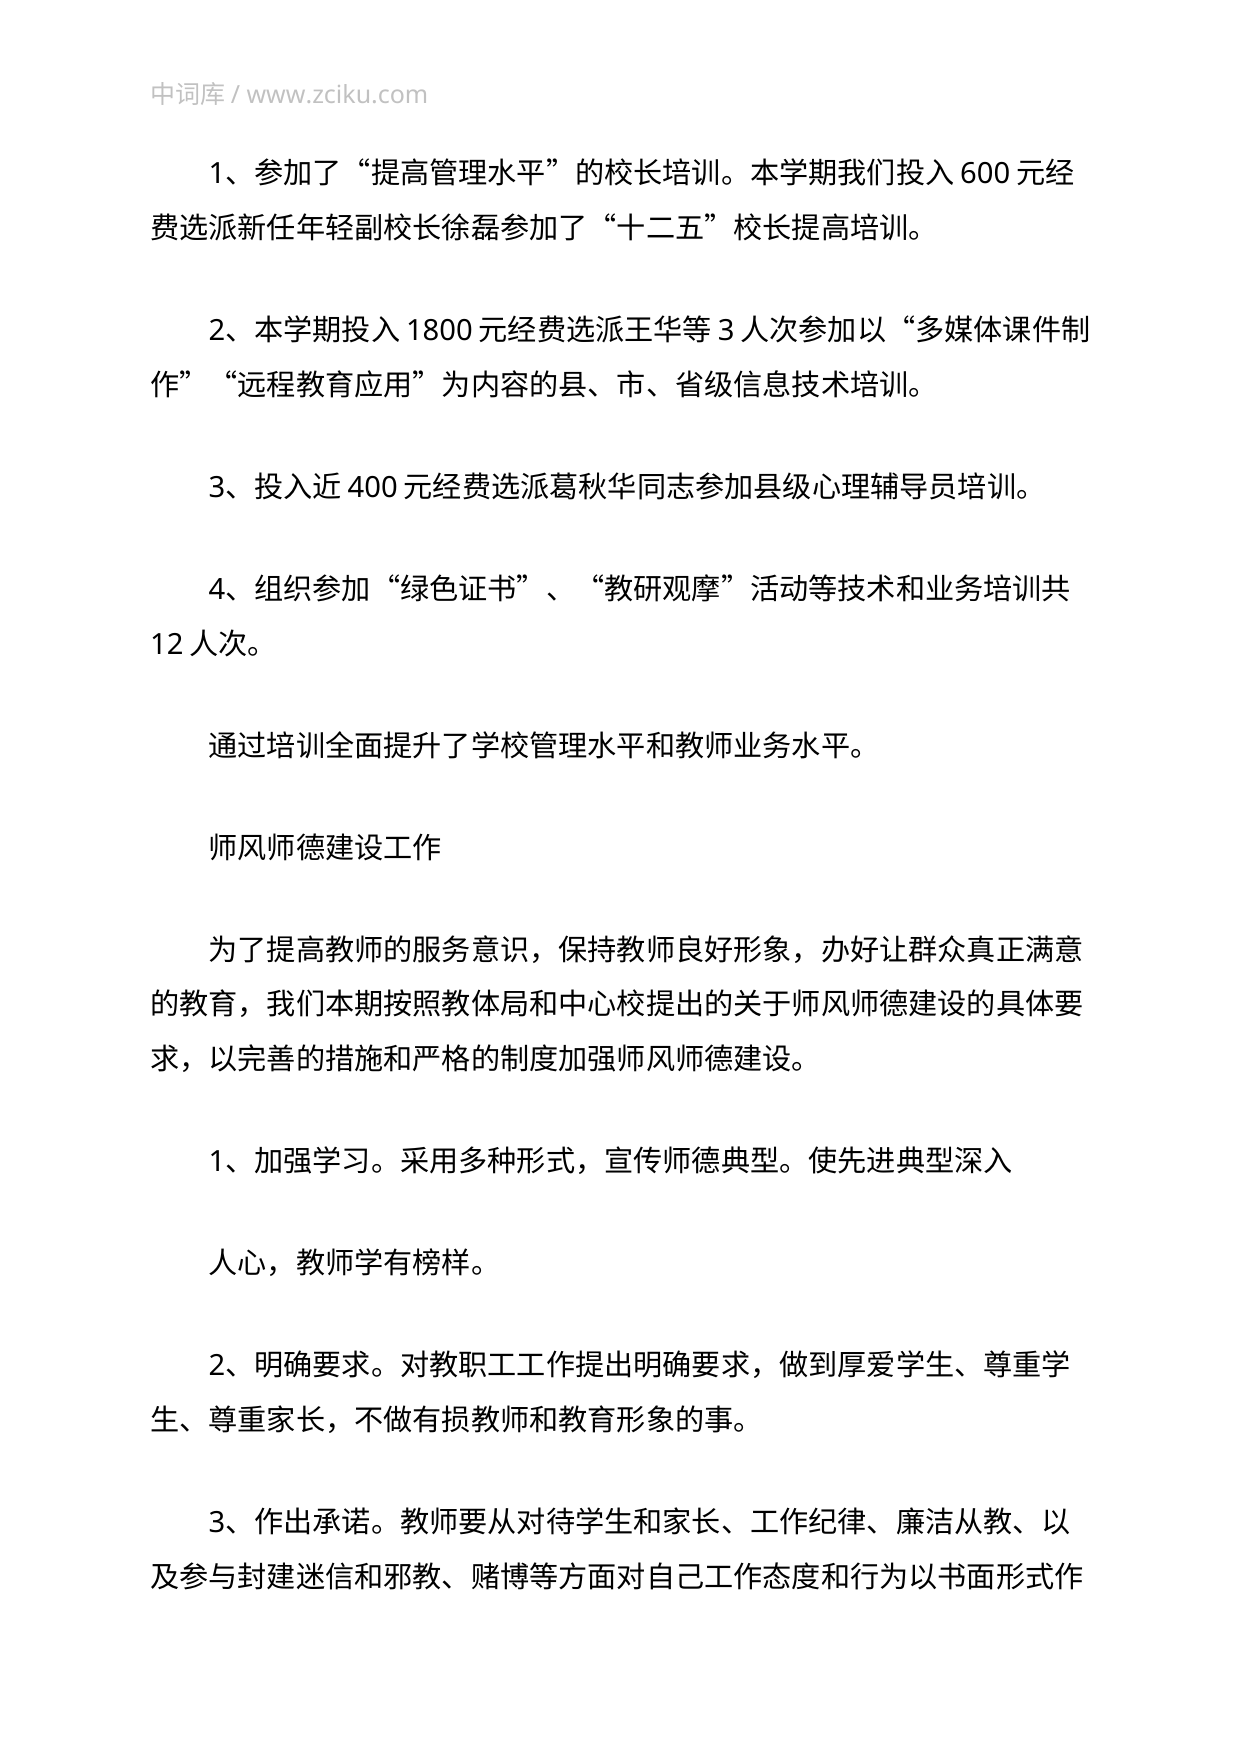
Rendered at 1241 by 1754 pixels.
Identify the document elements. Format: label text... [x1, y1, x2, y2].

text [150, 1498, 1090, 1595]
text 3、投入近400元经费选派葛秋华同志参加县级心理辅导员培训。 [150, 463, 1090, 506]
text 为了提高教师的服务意识，保持教师良好形象，办好让群众真正满意的教育，我们本期按照教体局和中心校提出的关于师风师德建设的具体要求，以完善的措施和严格的制度加强师风师德建设。 [150, 926, 1090, 1078]
text 2、本学期投入1800元经费选派王华等3人次参加以“多媒体课件制作”“远程教育应用”为内容的县、市、省级信息技术培训。 [150, 307, 1090, 404]
text 1、加强学习。采用多种形式，宣传师德典型。使先进典型深入 [150, 1138, 1090, 1180]
text 人心，教师学有榜样。 [150, 1239, 1090, 1282]
text 4、组织参加“绿色证书”、“教研观摩”活动等技术和业务培训共12人次。 [150, 566, 1090, 663]
text 师风师德建设工作 [150, 824, 1090, 867]
text 1、参加了“提高管理水平”的校长培训。本学期我们投入600元经费选派新任年轻副校长徐磊参加了“十二五”校长提高培训。 [150, 150, 1090, 247]
text 2、明确要求。对教职工工作提出明确要求，做到厚爱学生、尊重学生、尊重家长，不做有损教师和教育形象的事。 [150, 1341, 1090, 1439]
text 通过培训全面提升了学校管理水平和教师业务水平。 [150, 722, 1090, 765]
